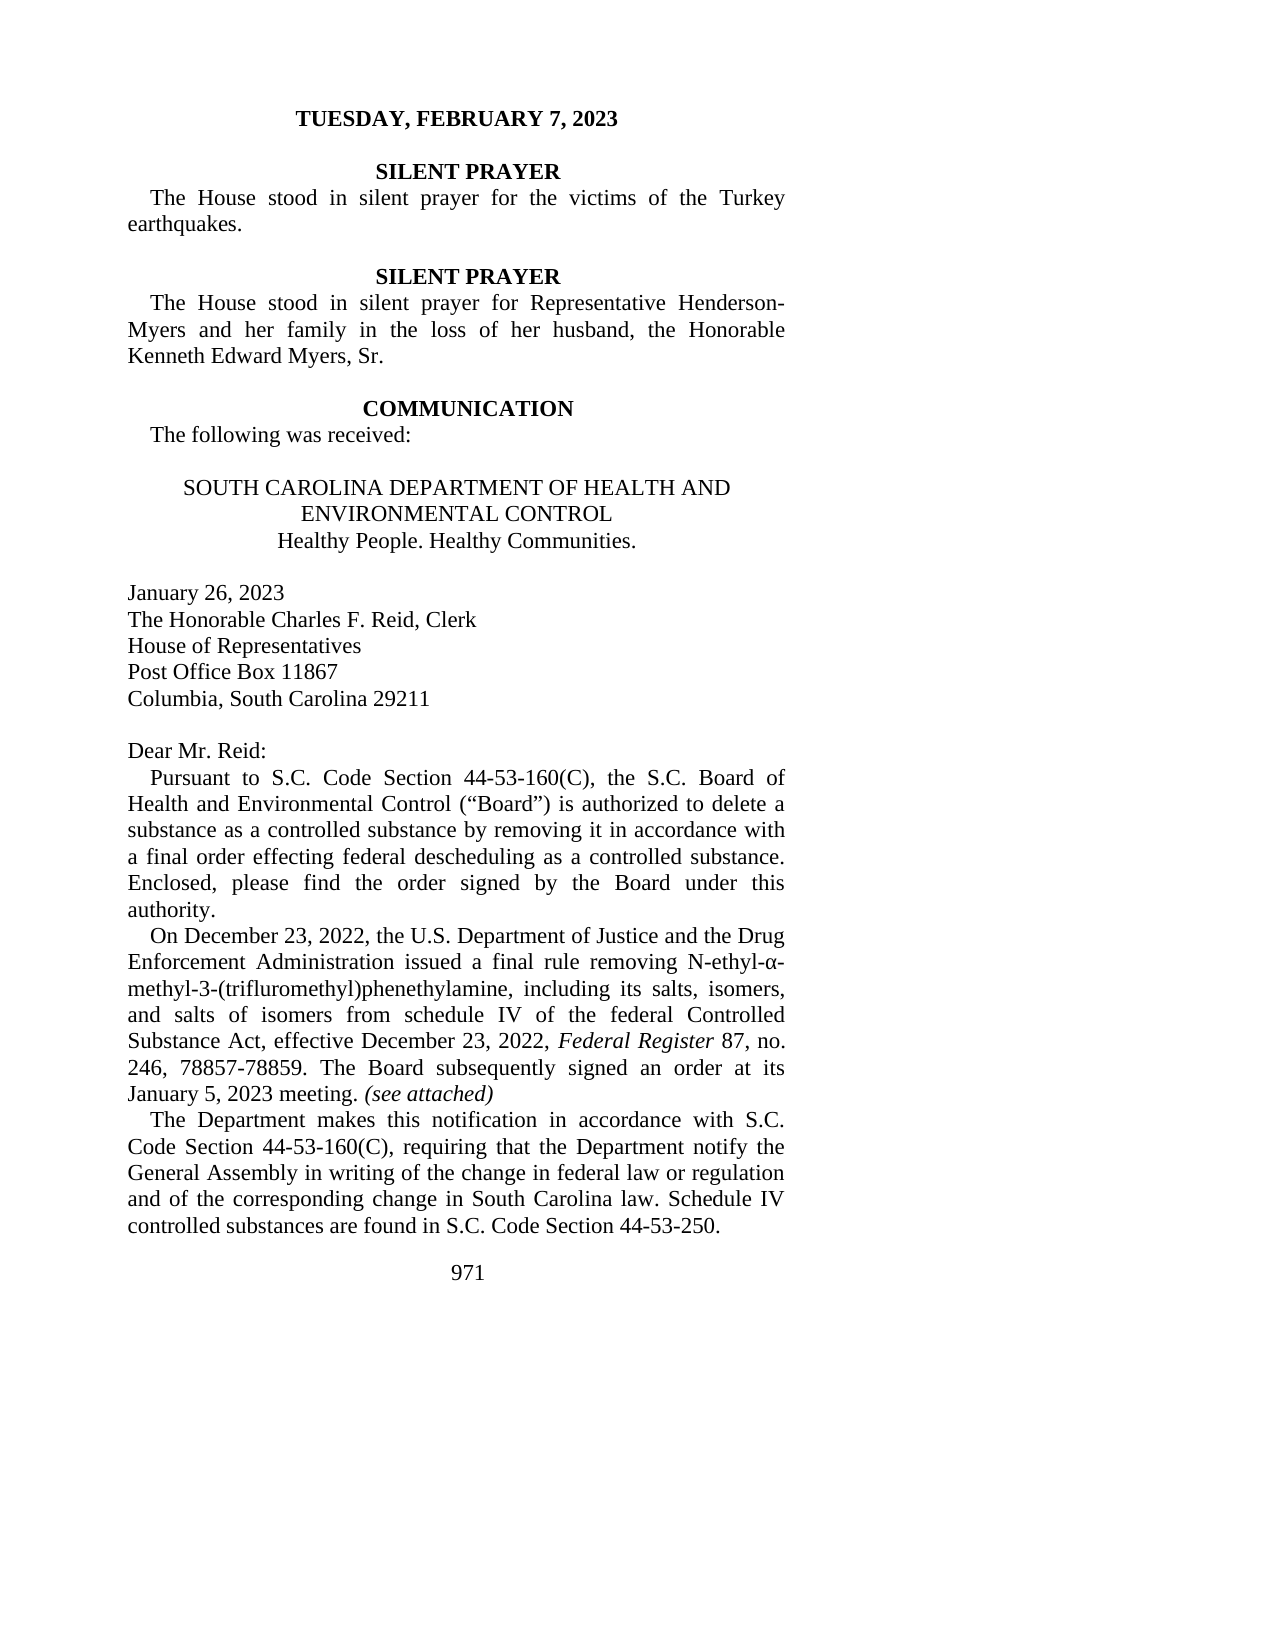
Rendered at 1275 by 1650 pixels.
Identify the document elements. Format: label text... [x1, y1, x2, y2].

text The following was received: [127, 421, 786, 448]
text SOUTH CAROLINA DEPARTMENT OF HEALTH AND ENVIRONMENTAL CONTROL [127, 474, 786, 527]
text Dear Mr. Reid: [127, 737, 786, 764]
text January 26, 2023 [127, 579, 786, 606]
text The House stood in silent prayer for Representative Henderson-Myers and her family in the loss of her husband, the Honorable Kenneth Edward Myers, Sr. [127, 289, 786, 368]
text The Department makes this notification in accordance with S.C. Code Section 44-53-160(C), requiring that the Department notify the General Assembly in writing of the change in federal law or regulation and of the corresponding change in South Carolina law. Schedule IV controlled substances are found in S.C. Code Section 44-53-250. [127, 1106, 786, 1238]
text On December 23, 2022, the U.S. Department of Justice and the Drug Enforcement Administration issued a final rule removing N-ethyl-α-methyl-3-(trifluromethyl)phenethylamine, including its salts, isomers, and salts of isomers from schedule IV of the federal Controlled Substance Act, effective December 23, 2022, Federal Register 87, no. 246, 78857-78859. The Board subsequently signed an order at its January 5, 2023 meeting. (see attached) [127, 922, 786, 1106]
text House of Representatives [127, 632, 786, 658]
text Columbia, South Carolina 29211 [127, 685, 786, 711]
text COMMUNICATION [127, 395, 786, 421]
text SILENT PRAYER [127, 263, 786, 289]
text SILENT PRAYER [127, 158, 786, 184]
text The House stood in silent prayer for the victims of the Turkey earthquakes. [127, 184, 786, 237]
text The Honorable Charles F. Reid, Clerk [127, 606, 786, 632]
text Pursuant to S.C. Code Section 44-53-160(C), the S.C. Board of Health and Environmental Control (“Board”) is authorized to delete a substance as a controlled substance by removing it in accordance with a final order effecting federal descheduling as a controlled substance. Enclosed, please find the order signed by the Board under this authority. [127, 764, 786, 922]
text Healthy People. Healthy Communities. [127, 527, 786, 553]
text Post Office Box 11867 [127, 658, 786, 685]
